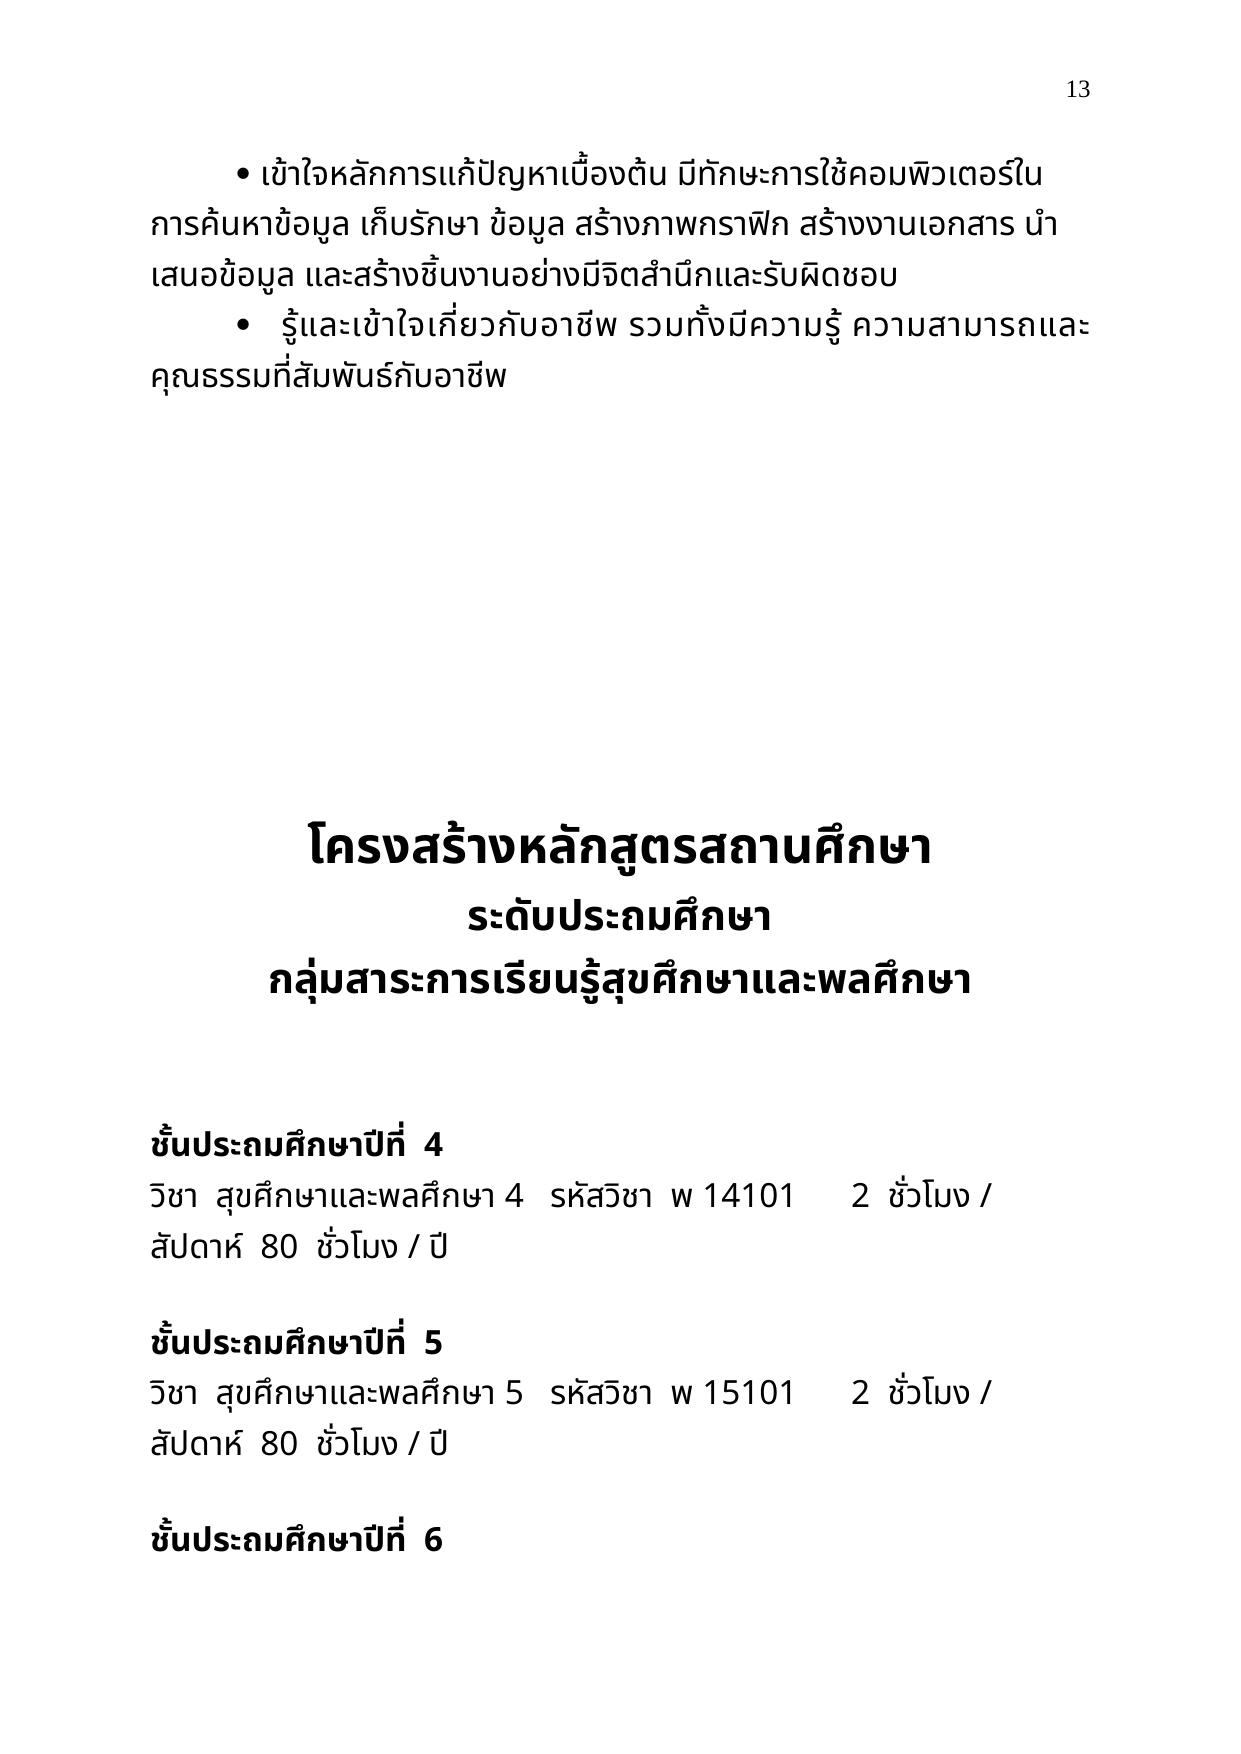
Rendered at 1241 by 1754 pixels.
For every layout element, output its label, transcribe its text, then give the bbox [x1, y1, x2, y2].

text เข้าใจหลักการแก้ปัญหาเบื้องต้น มีทักษะการใช้คอมพิวเตอร์ในการค้นหาข้อมูล เก็บรักษา ข้อมูล สร้างภาพกราฟิก สร้างงานเอกสาร นำเสนอข้อมูล และสร้างชิ้นงานอย่างมีจิตสำนึกและรับผิดชอบ [150, 150, 1090, 301]
text โครงสร้างหลักสูตรสถานศึกษา [150, 811, 1090, 886]
text ชั้นประถมศึกษาปีที่ 5 [150, 1318, 1090, 1369]
text ระดับประถมศึกษา [150, 886, 1090, 949]
text กลุ่มสาระการเรียนรู้สุขศึกษาและพลศึกษา [150, 949, 1090, 1012]
text ชั้นประถมศึกษาปีที่ 6 [150, 1516, 1090, 1566]
text ชั้นประถมศึกษาปีที่ 4 [150, 1121, 1090, 1172]
text วิชา สุขศึกษาและพลศึกษา 4 รหัสวิชา พ 14101 2 ชั่วโมง / สัปดาห์ 80 ชั่วโมง / ปี [150, 1172, 1090, 1273]
text วิชา สุขศึกษาและพลศึกษา 5 รหัสวิชา พ 15101 2 ชั่วโมง / สัปดาห์ 80 ชั่วโมง / ปี [150, 1369, 1090, 1470]
text รู้และเข้าใจเกี่ยวกับอาชีพ รวมทั้งมีความรู้ ความสามารถและคุณธรรมที่สัมพันธ์กับอาชีพ [150, 301, 1090, 402]
